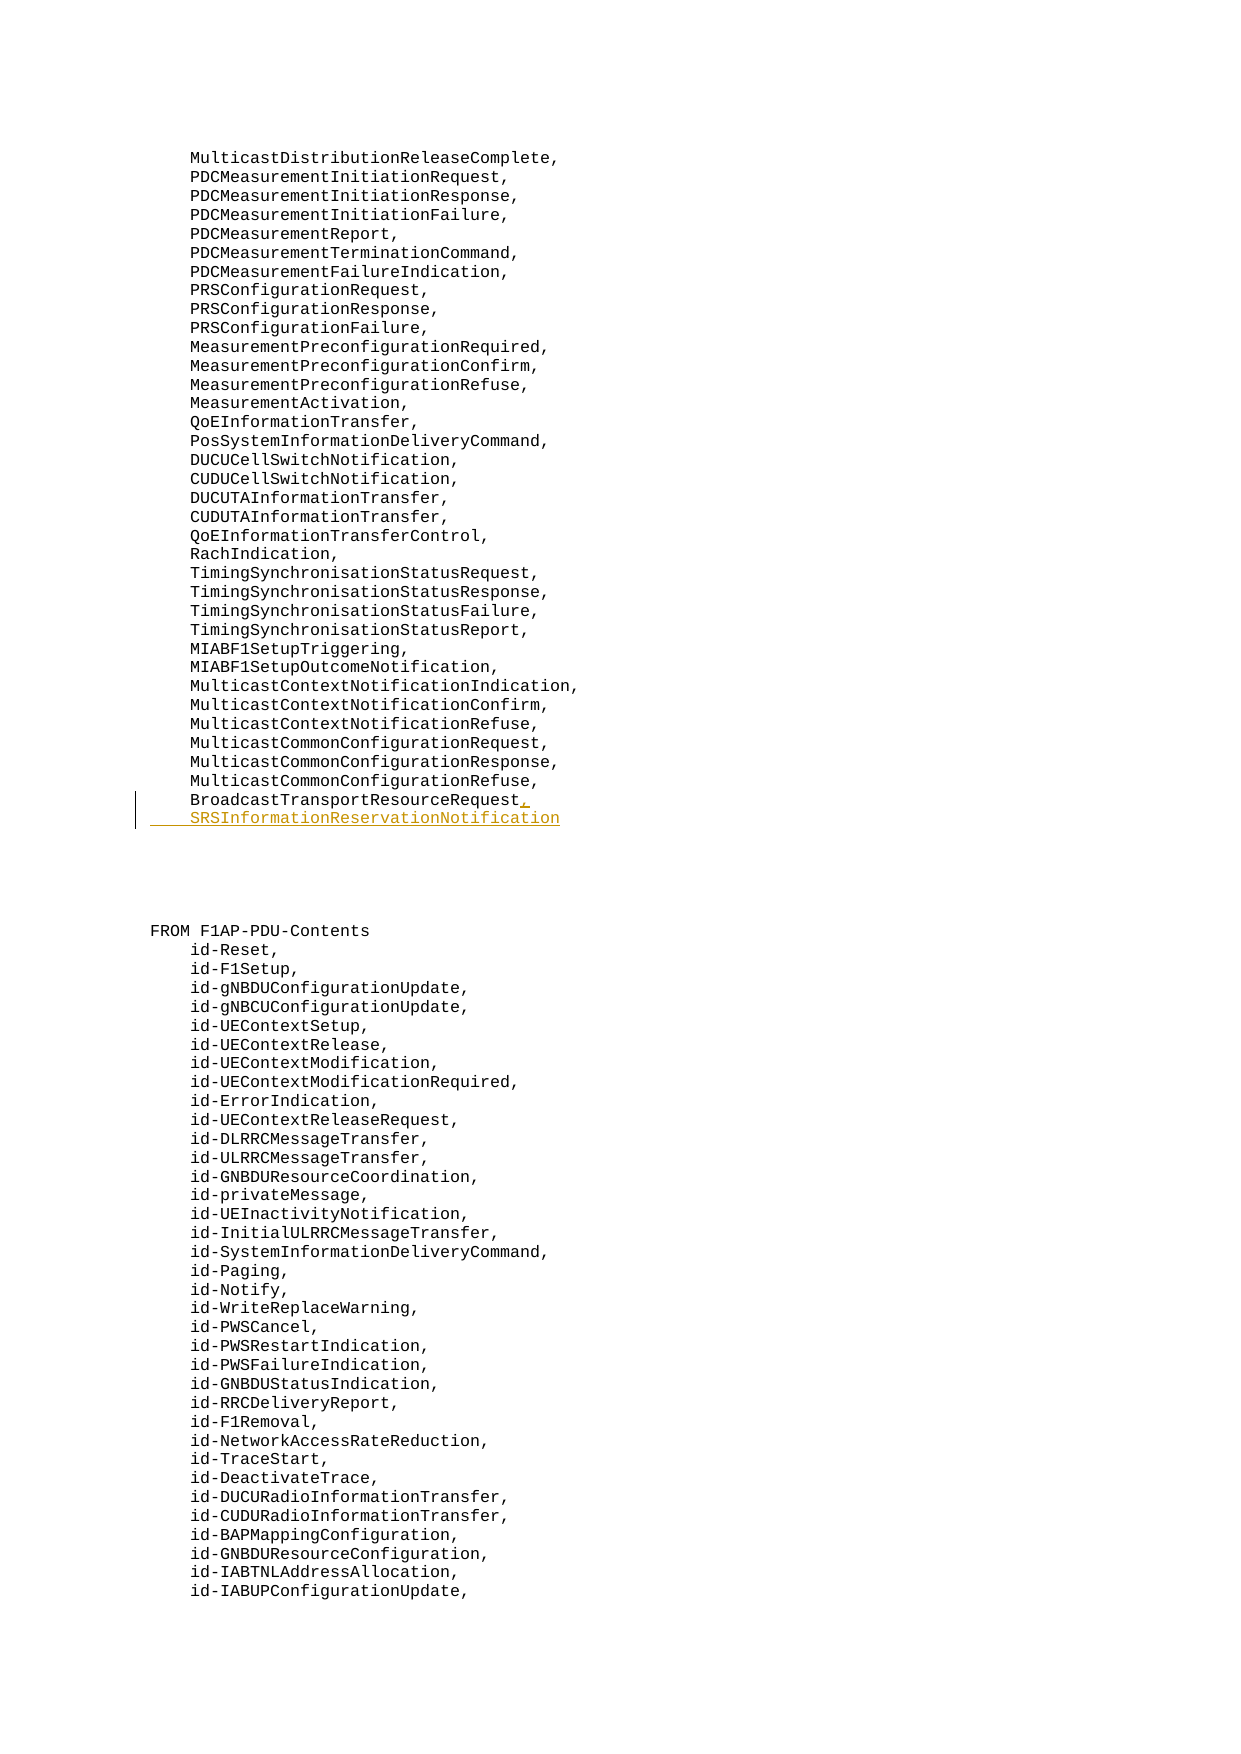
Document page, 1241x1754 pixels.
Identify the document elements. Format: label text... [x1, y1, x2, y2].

text PDCMeasurementInitiationFailure, [150, 207, 1090, 225]
text id-UEContextModification, [150, 1055, 1090, 1074]
text id-IABTNLAddressAllocation, [150, 1564, 1090, 1583]
text id-UEContextRelease, [150, 1036, 1090, 1055]
text MeasurementPreconfigurationRefuse, [150, 376, 1090, 395]
text id-privateMessage, [150, 1187, 1090, 1206]
text id-UEContextSetup, [150, 1017, 1090, 1036]
text id-F1Setup, [150, 961, 1090, 979]
text id-RRCDeliveryReport, [150, 1394, 1090, 1413]
text id-Notify, [150, 1281, 1090, 1300]
text id-gNBCUConfigurationUpdate, [150, 998, 1090, 1017]
text id-PWSFailureIndication, [150, 1357, 1090, 1376]
text id-CUDURadioInformationTransfer, [150, 1507, 1090, 1526]
text id-UEInactivityNotification, [150, 1206, 1090, 1225]
text CUDUCellSwitchNotification, [150, 471, 1090, 489]
text MulticastCommonConfigurationResponse, [150, 753, 1090, 772]
text id-Reset, [150, 942, 1090, 961]
text QoEInformationTransferControl, [150, 527, 1090, 546]
text id-DLRRCMessageTransfer, [150, 1130, 1090, 1149]
text CUDUTAInformationTransfer, [150, 508, 1090, 527]
text MulticastContextNotificationIndication, [150, 678, 1090, 697]
text id-BAPMappingConfiguration, [150, 1526, 1090, 1545]
text id-UEContextModificationRequired, [150, 1074, 1090, 1093]
text id-F1Removal, [150, 1413, 1090, 1432]
text id-ErrorIndication, [150, 1093, 1090, 1112]
text id-Paging, [150, 1262, 1090, 1281]
text id-PWSRestartIndication, [150, 1338, 1090, 1357]
text id-GNBDUStatusIndication, [150, 1376, 1090, 1394]
text id-InitialULRRCMessageTransfer, [150, 1225, 1090, 1243]
text PDCMeasurementTerminationCommand, [150, 244, 1090, 263]
text FROM F1AP-PDU-Contents [150, 923, 1090, 942]
text PDCMeasurementFailureIndication, [150, 263, 1090, 282]
text id-NetworkAccessRateReduction, [150, 1432, 1090, 1451]
text id-PWSCancel, [150, 1319, 1090, 1338]
text PRSConfigurationFailure, [150, 320, 1090, 338]
text PRSConfigurationResponse, [150, 301, 1090, 320]
text PRSConfigurationRequest, [150, 282, 1090, 301]
text PDCMeasurementInitiationResponse, [150, 188, 1090, 207]
text DUCUCellSwitchNotification, [150, 452, 1090, 471]
text id-IABUPConfigurationUpdate, [150, 1583, 1090, 1602]
text MeasurementActivation, [150, 395, 1090, 414]
text PDCMeasurementInitiationRequest, [150, 169, 1090, 188]
text MeasurementPreconfigurationConfirm, [150, 357, 1090, 376]
text id-ULRRCMessageTransfer, [150, 1149, 1090, 1168]
text DUCUTAInformationTransfer, [150, 489, 1090, 508]
text MulticastCommonConfigurationRefuse, [150, 772, 1090, 791]
text BroadcastTransportResourceRequest [150, 791, 1090, 810]
text MIABF1SetupOutcomeNotification, [150, 659, 1090, 678]
text MulticastContextNotificationRefuse, [150, 716, 1090, 734]
text id-GNBDUResourceConfiguration, [150, 1545, 1090, 1564]
text RachIndication, [150, 546, 1090, 565]
text id-SystemInformationDeliveryCommand, [150, 1243, 1090, 1262]
text PosSystemInformationDeliveryCommand, [150, 433, 1090, 452]
text MulticastDistributionReleaseComplete, [150, 150, 1090, 169]
text id-UEContextReleaseRequest, [150, 1112, 1090, 1130]
text TimingSynchronisationStatusResponse, [150, 584, 1090, 602]
text id-WriteReplaceWarning, [150, 1300, 1090, 1319]
text PDCMeasurementReport, [150, 225, 1090, 244]
text TimingSynchronisationStatusFailure, [150, 602, 1090, 621]
text id-DUCURadioInformationTransfer, [150, 1489, 1090, 1507]
text TimingSynchronisationStatusReport, [150, 621, 1090, 640]
text id-GNBDUResourceCoordination, [150, 1168, 1090, 1187]
text id-gNBDUConfigurationUpdate, [150, 979, 1090, 998]
text MulticastCommonConfigurationRequest, [150, 734, 1090, 753]
text QoEInformationTransfer, [150, 414, 1090, 433]
text MulticastContextNotificationConfirm, [150, 697, 1090, 716]
text MeasurementPreconfigurationRequired, [150, 338, 1090, 357]
text id-DeactivateTrace, [150, 1470, 1090, 1489]
text MIABF1SetupTriggering, [150, 640, 1090, 659]
text TimingSynchronisationStatusRequest, [150, 565, 1090, 584]
text id-TraceStart, [150, 1451, 1090, 1470]
